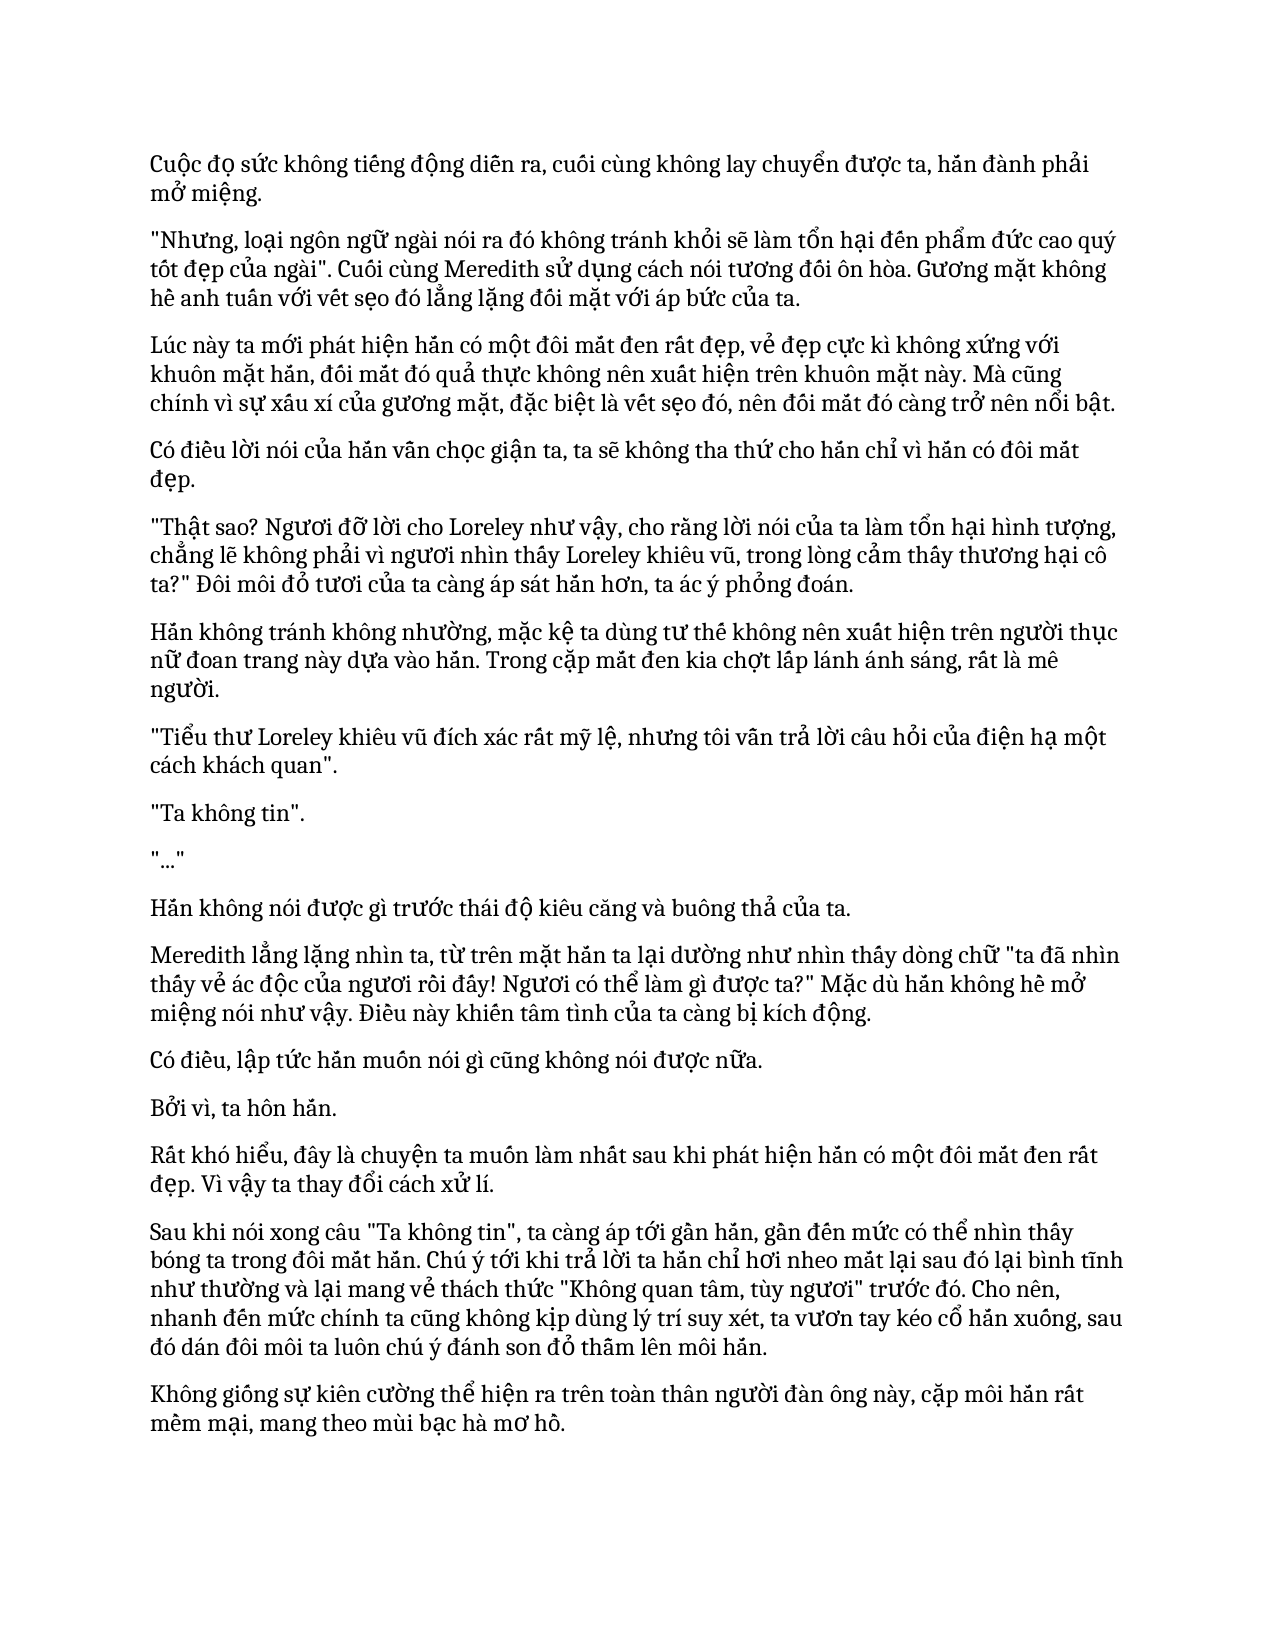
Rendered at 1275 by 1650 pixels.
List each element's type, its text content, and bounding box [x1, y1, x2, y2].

text Có điều lời nói của hắn vẫn chọc giận ta, ta sẽ không tha thứ cho hắn chỉ vì hắn có đôi mắt đẹp. [150, 436, 1125, 494]
text "Nhưng, loại ngôn ngữ ngài nói ra đó không tránh khỏi sẽ làm tổn hại đến phẩm đức cao quý tốt đẹp của ngài". Cuối cùng Meredith sử dụng cách nói tương đối ôn hòa. Gương mặt không hề anh tuấn với vết sẹo đó lẳng lặng đối mặt với áp bức của ta. [150, 226, 1125, 312]
text Không giống sự kiên cường thể hiện ra trên toàn thân người đàn ông này, cặp môi hắn rất mềm mại, mang theo mùi bạc hà mơ hồ. [150, 1380, 1125, 1437]
text "Thật sao? Ngươi đỡ lời cho Loreley như vậy, cho rằng lời nói của ta làm tổn hại hình tượng, chẳng lẽ không phải vì ngươi nhìn thấy Loreley khiêu vũ, trong lòng cảm thấy thương hại cô ta?" Đôi môi đỏ tươi của ta càng áp sát hắn hơn, ta ác ý phỏng đoán. [150, 512, 1125, 599]
text Bởi vì, ta hôn hắn. [150, 1094, 1125, 1122]
text Sau khi nói xong câu "Ta không tin", ta càng áp tới gần hắn, gần đến mức có thể nhìn thấy bóng ta trong đôi mắt hắn. Chú ý tới khi trả lời ta hắn chỉ hơi nheo mắt lại sau đó lại bình tĩnh như thường và lại mang vẻ thách thức "Không quan tâm, tùy ngươi" trước đó. Cho nên, nhanh đến mức chính ta cũng không kịp dùng lý trí suy xét, ta vươn tay kéo cổ hắn xuống, sau đó dán đôi môi ta luôn chú ý đánh son đỏ thẫm lên môi hắn. [150, 1217, 1125, 1361]
text Có điều, lập tức hắn muốn nói gì cũng không nói được nữa. [150, 1046, 1125, 1075]
text "..." [150, 846, 1125, 875]
text Hắn không tránh không nhường, mặc kệ ta dùng tư thế không nên xuất hiện trên người thục nữ đoan trang này dựa vào hắn. Trong cặp mắt đen kia chợt lấp lánh ánh sáng, rất là mê người. [150, 617, 1125, 704]
text "Ta không tin". [150, 799, 1125, 827]
text "Tiểu thư Loreley khiêu vũ đích xác rất mỹ lệ, nhưng tôi vẫn trả lời câu hỏi của điện hạ một cách khách quan". [150, 722, 1125, 780]
text Meredith lẳng lặng nhìn ta, từ trên mặt hắn ta lại dường như nhìn thấy dòng chữ "ta đã nhìn thấy vẻ ác độc của ngươi rồi đấy! Ngươi có thể làm gì được ta?" Mặc dù hắn không hề mở miệng nói như vậy. Điều này khiến tâm tình của ta càng bị kích động. [150, 941, 1125, 1027]
text Cuộc đọ sức không tiếng động diễn ra, cuối cùng không lay chuyển được ta, hắn đành phải mở miệng. [150, 150, 1125, 207]
text Lúc này ta mới phát hiện hắn có một đôi mắt đen rất đẹp, vẻ đẹp cực kì không xứng với khuôn mặt hắn, đối mắt đó quả thực không nên xuất hiện trên khuôn mặt này. Mà cũng chính vì sự xấu xí của gương mặt, đặc biệt là vết sẹo đó, nên đối mắt đó càng trở nên nổi bật. [150, 331, 1125, 417]
text Hắn không nói được gì trước thái độ kiêu căng và buông thả của ta. [150, 894, 1125, 922]
text Rất khó hiểu, đây là chuyện ta muốn làm nhất sau khi phát hiện hắn có một đôi mắt đen rất đẹp. Vì vậy ta thay đổi cách xử lí. [150, 1141, 1125, 1199]
